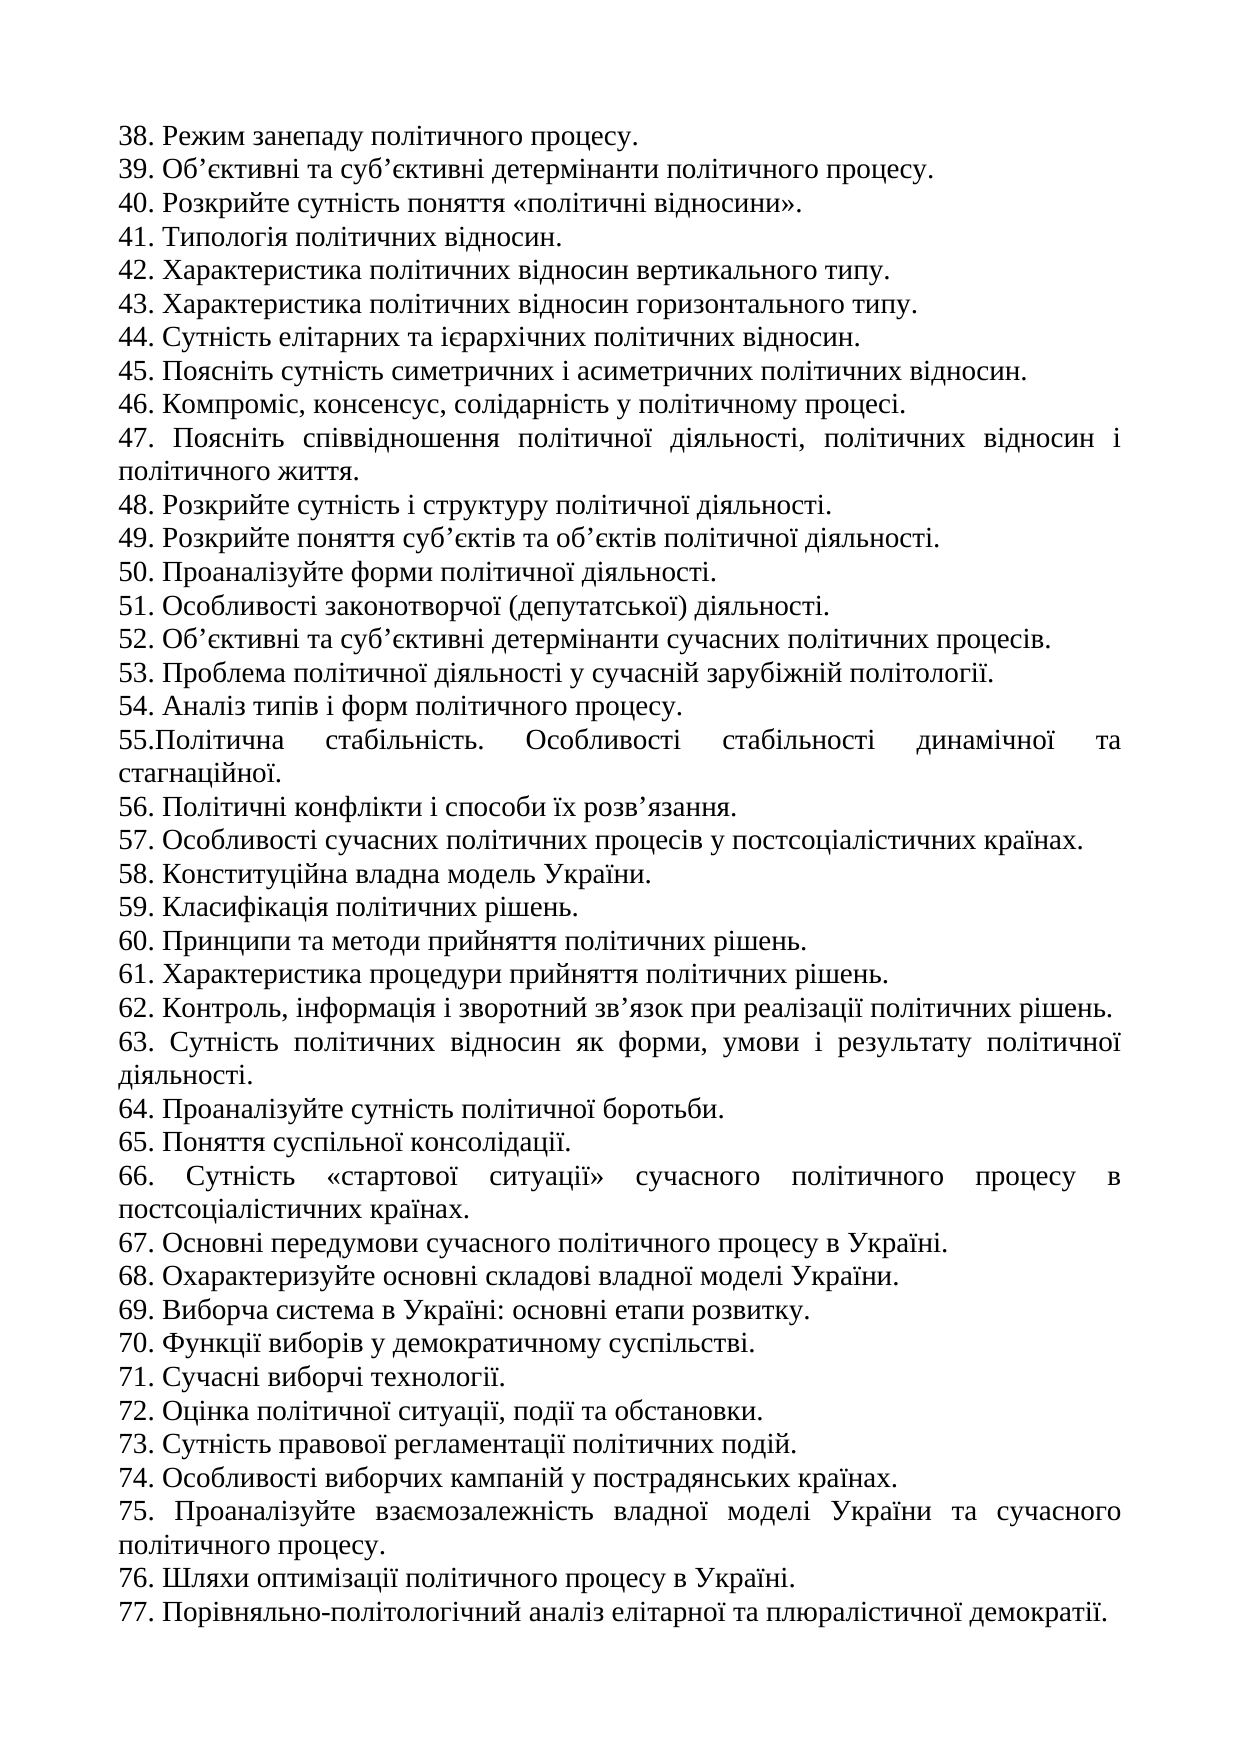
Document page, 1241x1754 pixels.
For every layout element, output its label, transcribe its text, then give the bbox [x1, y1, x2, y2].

text 62. Контроль, інформація і зворотний зв’язок при реалізації політичних рішень. [118, 990, 1122, 1024]
text 67. Основні передумови сучасного політичного процесу в Україні. [118, 1225, 1122, 1258]
text 44. Сутність елітарних та ієрархічних політичних відносин. [118, 319, 1122, 353]
text 61. Характеристика процедури прийняття політичних рішень. [118, 957, 1122, 990]
text 43. Характеристика політичних відносин горизонтального типу. [118, 286, 1122, 319]
text 74. Особливості виборчих кампаній у пострадянських країнах. [118, 1460, 1122, 1493]
text 39. Об’єктивні та суб’єктивні детермінанти політичного процесу. [118, 152, 1122, 185]
text 75. Проаналізуйте взаємозалежність владної моделі України та сучасного політичного процесу. [118, 1493, 1122, 1560]
text 65. Поняття суспільної консолідації. [118, 1124, 1122, 1158]
text 77. Порівняльно-політологічний аналіз елітарної та плюралістичної демократії. [118, 1594, 1122, 1627]
text 48. Розкрийте сутність і структуру політичної діяльності. [118, 487, 1122, 521]
text 76. Шляхи оптимізації політичного процесу в Україні. [118, 1560, 1122, 1594]
text 50. Проаналізуйте форми політичної діяльності. [118, 554, 1122, 588]
text 66. Сутність «стартової ситуації» сучасного політичного процесу в постсоціалістичних країнах. [118, 1158, 1122, 1225]
text 52. Об’єктивні та суб’єктивні детермінанти сучасних політичних процесів. [118, 621, 1122, 655]
text 45. Поясніть сутність симетричних і асиметричних політичних відносин. [118, 353, 1122, 386]
text 60. Принципи та методи прийняття політичних рішень. [118, 923, 1122, 957]
text 58. Конституційна владна модель України. [118, 856, 1122, 889]
text 49. Розкрийте поняття суб’єктів та об’єктів політичної діяльності. [118, 521, 1122, 554]
text 64. Проаналізуйте сутність політичної боротьби. [118, 1091, 1122, 1124]
text 70. Функції виборів у демократичному суспільстві. [118, 1326, 1122, 1359]
text 69. Виборча система в Україні: основні етапи розвитку. [118, 1292, 1122, 1326]
text 38. Режим занепаду політичного процесу. [118, 118, 1122, 152]
text 59. Класифікація політичних рішень. [118, 889, 1122, 923]
text 63. Сутність політичних відносин як форми, умови і результату політичної діяльності. [118, 1024, 1122, 1091]
text 46. Компроміс, консенсус, солідарність у політичному процесі. [118, 386, 1122, 420]
text 68. Охарактеризуйте основні складові владної моделі України. [118, 1258, 1122, 1292]
text 55.Політична стабільність. Особливості стабільності динамічної та стагнаційної. [118, 722, 1122, 789]
text 73. Сутність правової регламентації політичних подій. [118, 1426, 1122, 1460]
text 56. Політичні конфлікти і способи їх розв’язання. [118, 789, 1122, 822]
text 41. Типологія політичних відносин. [118, 219, 1122, 252]
text 40. Розкрийте сутність поняття «політичні відносини». [118, 185, 1122, 219]
text 53. Проблема політичної діяльності у сучасній зарубіжній політології. [118, 655, 1122, 688]
text 47. Поясніть співвідношення політичної діяльності, політичних відносин і політичного життя. [118, 420, 1122, 487]
text 57. Особливості сучасних політичних процесів у постсоціалістичних країнах. [118, 822, 1122, 856]
text 71. Сучасні виборчі технології. [118, 1359, 1122, 1393]
text 72. Оцінка політичної ситуації, події та обстановки. [118, 1393, 1122, 1426]
text 42. Характеристика політичних відносин вертикального типу. [118, 252, 1122, 286]
text 54. Аналіз типів і форм політичного процесу. [118, 688, 1122, 722]
text 51. Особливості законотворчої (депутатської) діяльності. [118, 588, 1122, 621]
